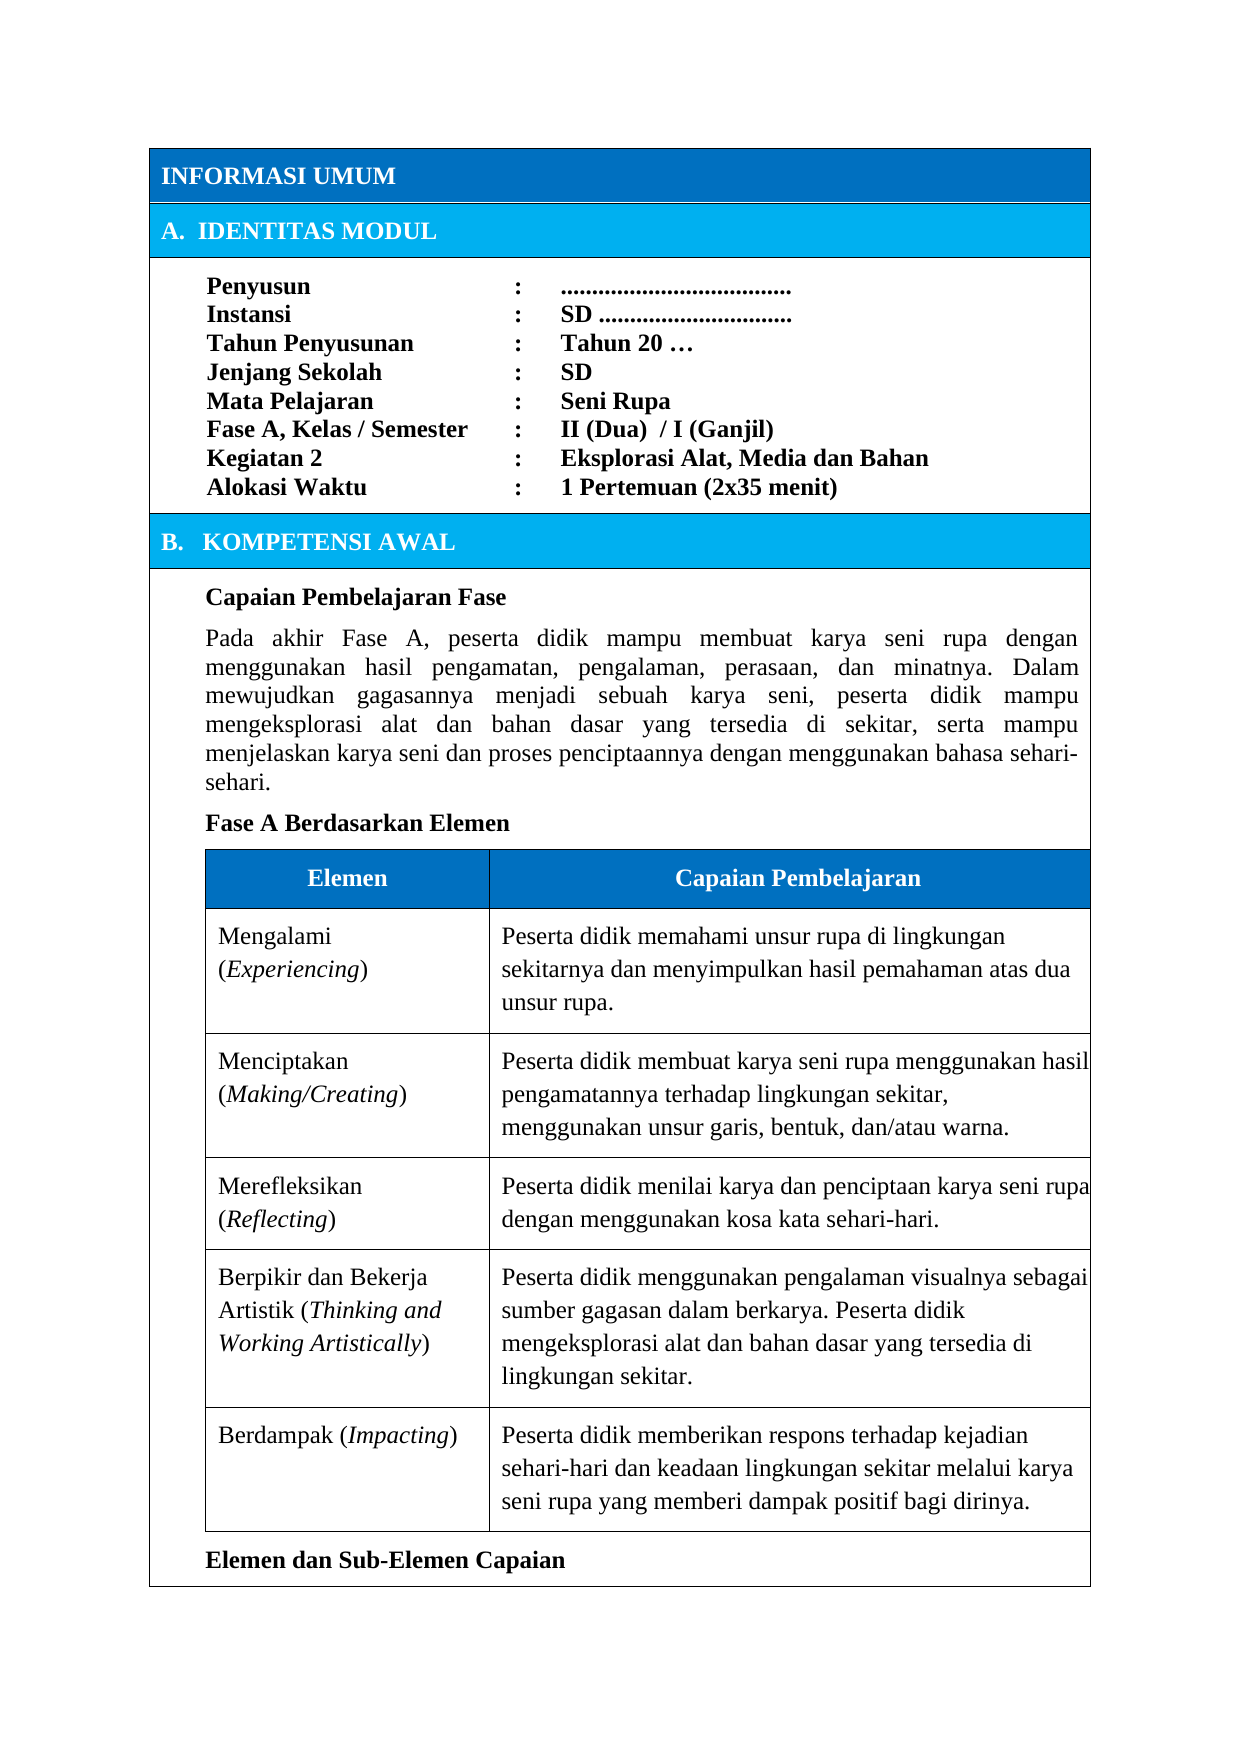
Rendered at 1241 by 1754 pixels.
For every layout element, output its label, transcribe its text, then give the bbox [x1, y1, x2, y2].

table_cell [150, 569, 1090, 1586]
table_cell : : : : : : : : [502, 258, 534, 513]
table_header INFORMASI UMUM [150, 149, 1090, 202]
table_cell B. KOMPETENSI AWAL [150, 514, 1090, 568]
table_cell ..................................... SD ............................... Tahun 20 … SD Seni Rupa II (Dua) / I (Ganjil) Eksplorasi Alat, Media dan Bahan 1 Pertemuan (2x35 menit) [535, 258, 1090, 513]
table_cell A. IDENTITAS MODUL [150, 204, 1090, 257]
table_cell Penyusun Instansi Tahun Penyusunan Jenjang Sekolah Mata Pelajaran Fase A, Kelas / Semester Kegiatan 2 Alokasi Waktu [150, 258, 502, 513]
